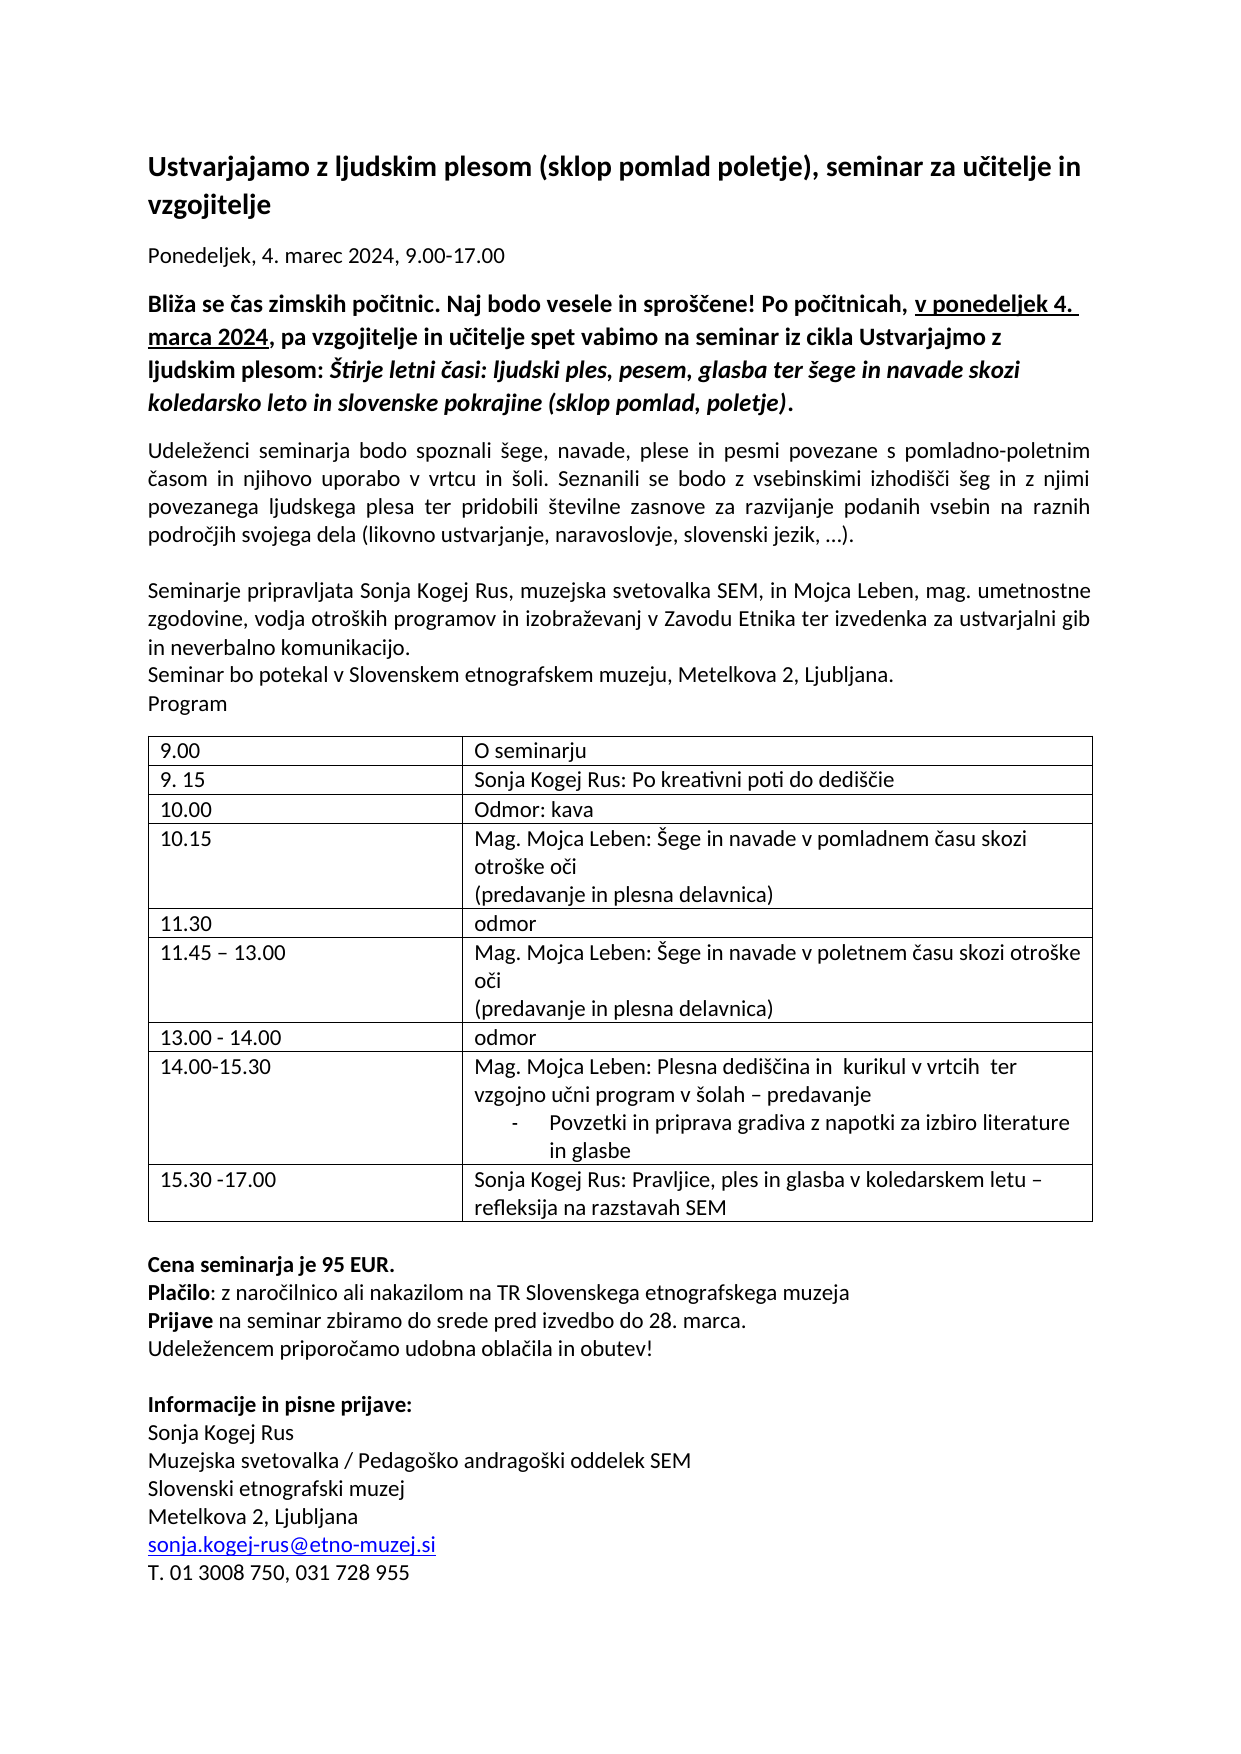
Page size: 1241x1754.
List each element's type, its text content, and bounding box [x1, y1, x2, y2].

table_cell Mag. Mojca Leben: Plesna dediščina in kurikul v vrtcih ter vzgojno učni program v šolah – predavanje Povzetki in priprava gradiva z napotki za izbiro literature in glasbe [463, 1052, 1092, 1164]
table_cell 10.00 [149, 795, 462, 823]
table_cell Sonja Kogej Rus: Po kreativni poti do dediščie [463, 766, 1092, 794]
text Sonja Kogej Rus [148, 1418, 1092, 1446]
table_cell 13.00 - 14.00 [149, 1023, 462, 1051]
table_cell 10.15 [149, 824, 462, 908]
table_cell 11.30 [149, 909, 462, 937]
text Prijave na seminar zbiramo do srede pred izvedbo do 28. marca. [148, 1306, 1092, 1334]
text Udeležencem priporočamo udobna oblačila in obutev! [148, 1334, 1092, 1362]
text Bliža se čas zimskih počitnic. Naj bodo vesele in sproščene! Po počitnicah, v ponedeljek 4. marca 2024, pa vzgojitelje in učitelje spet vabimo na seminar iz cikla Ustvarjajmo z ljudskim plesom: Štirje letni časi: ljudski ples, pesem, glasba ter šege in navade skozi koledarsko leto in slovenske pokrajine (sklop pomlad, poletje). [148, 288, 1092, 417]
text Informacije in pisne prijave: [148, 1390, 1092, 1418]
text Seminar bo potekal v Slovenskem etnografskem muzeju, Metelkova 2, Ljubljana. [148, 661, 1092, 689]
table_cell odmor [463, 1023, 1092, 1051]
text Muzejska svetovalka / Pedagoško andragoški oddelek SEM [148, 1446, 1092, 1474]
table_cell odmor [463, 909, 1092, 937]
table_cell 15.30 -17.00 [149, 1165, 462, 1221]
table_cell Mag. Mojca Leben: Šege in navade v pomladnem času skozi otroške oči (predavanje in plesna delavnica) [463, 824, 1092, 908]
text Slovenski etnografski muzej [148, 1474, 1092, 1502]
table_cell 11.45 – 13.00 [149, 938, 462, 1022]
table_cell 14.00-15.30 [149, 1052, 462, 1164]
text Metelkova 2, Ljubljana [148, 1502, 1092, 1531]
table_header O seminarju [463, 737, 1092, 764]
text Ustvarjajamo z ljudskim plesom (sklop pomlad poletje), seminar za učitelje in vzgojitelje [148, 148, 1092, 222]
text sonja.kogej-rus@etno-muzej.si [148, 1531, 1092, 1558]
text Udeleženci seminarja bodo spoznali šege, navade, plese in pesmi povezane s pomladno-poletnim časom in njihovo uporabo v vrtcu in šoli. Seznanili se bodo z vsebinskimi izhodišči šeg in z njimi povezanega ljudskega plesa ter pridobili številne zasnove za razvijanje podanih vsebin na raznih področjih svojega dela (likovno ustvarjanje, naravoslovje, slovenski jezik, …). [148, 436, 1092, 548]
text Plačilo: z naročilnico ali nakazilom na TR Slovenskega etnografskega muzeja [148, 1278, 1092, 1306]
text Ponedeljek, 4. marec 2024, 9.00-17.00 [148, 241, 1092, 269]
table_cell 9. 15 [149, 766, 462, 794]
text Cena seminarja je 95 EUR. [148, 1250, 1092, 1278]
table_header 9.00 [149, 737, 462, 764]
text Seminarje pripravljata Sonja Kogej Rus, muzejska svetovalka SEM, in Mojca Leben, mag. umetnostne zgodovine, vodja otroških programov in izobraževanj v Zavodu Etnika ter izvedenka za ustvarjalni gib in neverbalno komunikacijo. [148, 577, 1092, 661]
table_cell Mag. Mojca Leben: Šege in navade v poletnem času skozi otroške oči (predavanje in plesna delavnica) [463, 938, 1092, 1022]
table_cell Sonja Kogej Rus: Pravljice, ples in glasba v koledarskem letu – refleksija na razstavah SEM [463, 1165, 1092, 1221]
text T. 01 3008 750, 031 728 955 [148, 1558, 1092, 1587]
text Program [148, 689, 1092, 717]
table_cell Odmor: kava [463, 795, 1092, 823]
